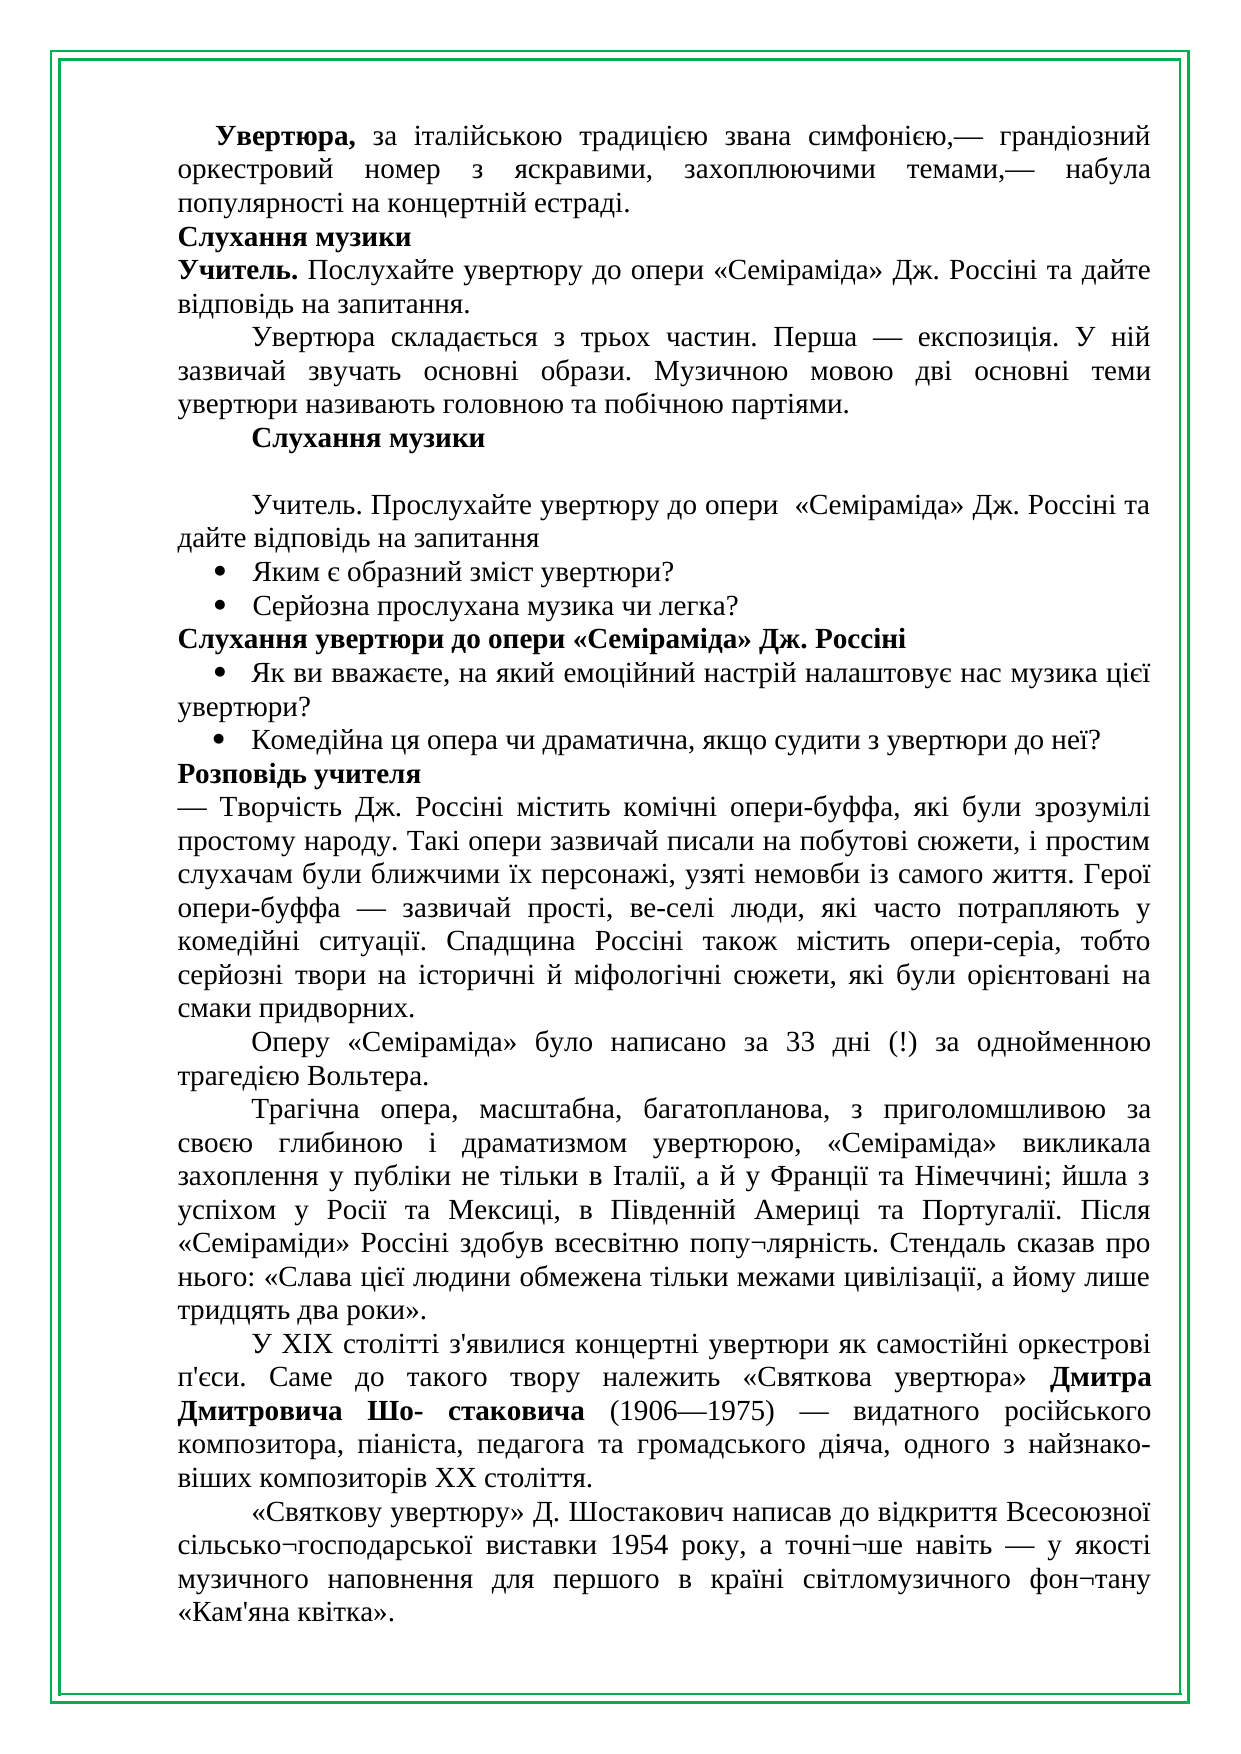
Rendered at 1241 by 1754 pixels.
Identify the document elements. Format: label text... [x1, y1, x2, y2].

list Комедійна ця опера чи драматична, якщо судити з увертюри до неї? [177, 722, 1152, 756]
text Розповідь учителя [177, 756, 1152, 789]
text — Творчість Дж. Россіні містить комічні опери-буффа, які були зрозумілі простому народу. Такі опери зазвичай писали на побутові сюжети, і простим слухачам були ближчими їх персонажі, узяті немовби із самого життя. Герої опери-буффа — зазвичай прості, ве-селі люди, які часто потрапляють у комедійні ситуації. Спадщина Россіні також містить опери-серіа, тобто серйозні твори на історичні й міфологічні сюжети, які були орієнтовані на смаки придворних. [177, 789, 1152, 1024]
text Учитель. Прослухайте увертюру до опери «Семіраміда» Дж. Россіні та дайте відповідь на запитання [177, 487, 1152, 554]
text Увертюра складається з трьох частин. Перша — експозиція. У ній зазвичай звучать основні образи. Музичною мовою дві основні теми увертюри називають головною та побічною партіями. [177, 319, 1152, 420]
text «Святкову увертюру» Д. Шостакович написав до відкриття Всесоюзної сільсько¬господарської виставки 1954 року, а точні¬ше навіть — у якості музичного наповнення для першого в країні світломузичного фон¬тану «Кам'яна квітка». [177, 1494, 1152, 1628]
text У XIX столітті з'явилися концертні увертюри як самостійні оркестрові п'єси. Саме до такого твору належить «Святкова увертюра» Дмитра Дмитровича Шо- стаковича (1906—1975) — видатного російського композитора, піаніста, педагога та громадського діяча, одного з найзнако- віших композиторів XX століття. [177, 1326, 1152, 1494]
text Слухання музики [177, 219, 1152, 252]
list Яким є образний зміст увертюри? [215, 554, 1152, 588]
list Серйозна прослухана музика чи легка? [215, 588, 1152, 621]
list Як ви вважаєте, на який емоційний настрій налаштовує нас музика цієї увертюри? [177, 655, 1152, 722]
text Учитель. Послухайте увертюру до опери «Семіраміда» Дж. Россіні та дайте відповідь на запитання. [177, 252, 1152, 319]
text Трагічна опера, масштабна, багатопланова, з приголомшливою за своєю глибиною і драматизмом увертюрою, «Семіраміда» викликала захоплення у публіки не тільки в Італії, а й у Франції та Німеччині; йшла з успіхом у Росії та Мексиці, в Південній Америці та Португалії. Після «Семіраміди» Россіні здобув всесвітню попу¬лярність. Стендаль сказав про нього: «Слава цієї людини обмежена тільки межами цивілізації, а йому лише тридцять два роки». [177, 1091, 1152, 1326]
text Слухання увертюри до опери «Семіраміда» Дж. Россіні [177, 621, 1152, 655]
text Слухання музики [177, 420, 1152, 453]
text Увертюра, за італійською традицією звана симфонією,— грандіозний оркестровий номер з яскравими, захоплюючими темами,— набула популярності на концертній естраді. [177, 118, 1152, 219]
text Оперу «Семіраміда» було написано за 33 дні (!) за однойменною трагедією Вольтера. [177, 1024, 1152, 1091]
